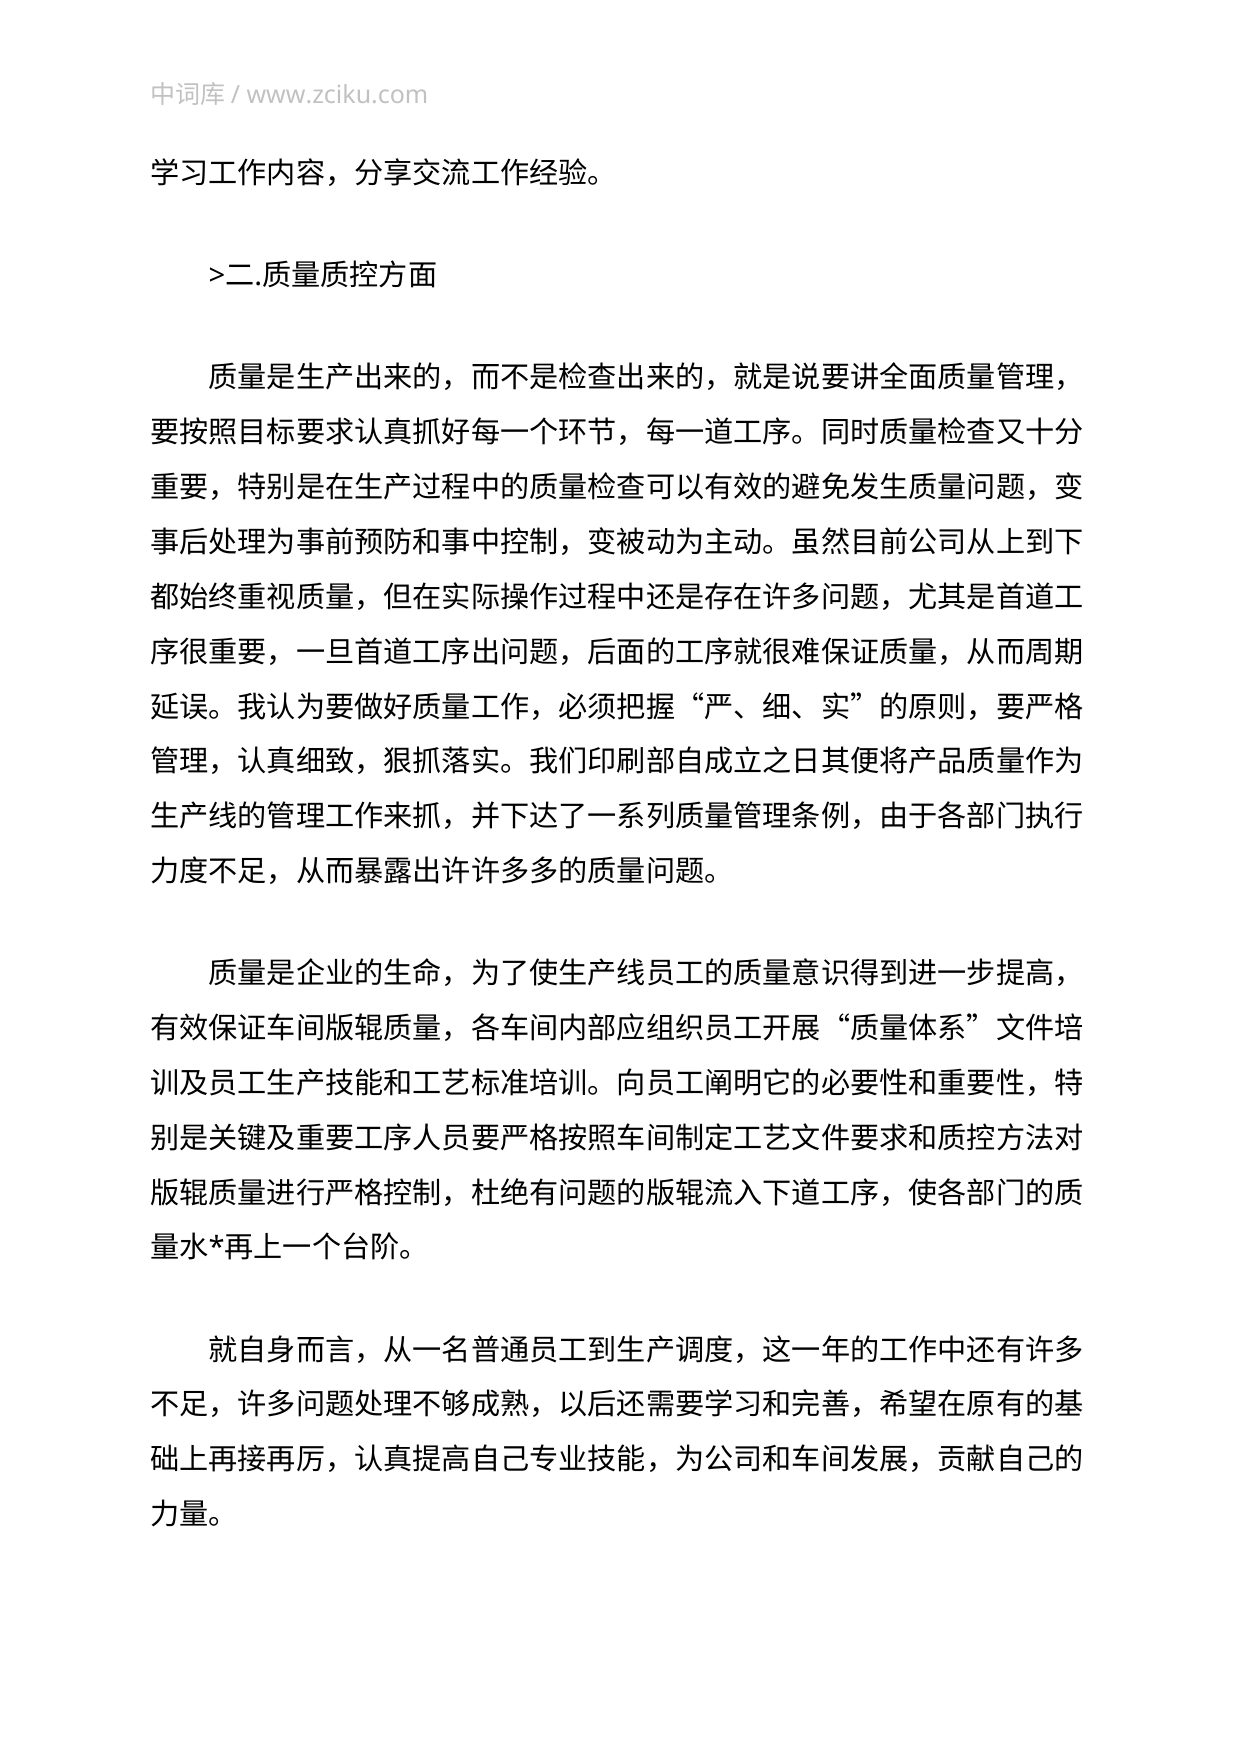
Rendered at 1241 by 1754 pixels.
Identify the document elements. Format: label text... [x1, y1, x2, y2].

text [150, 150, 1090, 192]
text 质量是生产出来的，而不是检查出来的，就是说要讲全面质量管理，要按照目标要求认真抓好每一个环节，每一道工序。同时质量检查又十分重要，特别是在生产过程中的质量检查可以有效的避免发生质量问题，变事后处理为事前预防和事中控制，变被动为主动。虽然目前公司从上到下都始终重视质量，但在实际操作过程中还是存在许多问题，尤其是首道工序很重要，一旦首道工序出问题，后面的工序就很难保证质量，从而周期延误。我认为要做好质量工作，必须把握“严、细、实”的原则，要严格管理，认真细致，狠抓落实。我们印刷部自成立之日其便将产品质量作为生产线的管理工作来抓，并下达了一系列质量管理条例，由于各部门执行力度不足，从而暴露出许许多多的质量问题。 [150, 354, 1090, 890]
text 质量是企业的生命，为了使生产线员工的质量意识得到进一步提高，有效保证车间版辊质量，各车间内部应组织员工开展“质量体系”文件培训及员工生产技能和工艺标准培训。向员工阐明它的必要性和重要性，特别是关键及重要工序人员要严格按照车间制定工艺文件要求和质控方法对版辊质量进行严格控制，杜绝有问题的版辊流入下道工序，使各部门的质量水*再上一个台阶。 [150, 949, 1090, 1266]
text >二.质量质控方面 [150, 252, 1090, 294]
text 就自身而言，从一名普通员工到生产调度，这一年的工作中还有许多不足，许多问题处理不够成熟，以后还需要学习和完善，希望在原有的基础上再接再厉，认真提高自己专业技能，为公司和车间发展，贡献自己的力量。 [150, 1326, 1090, 1533]
